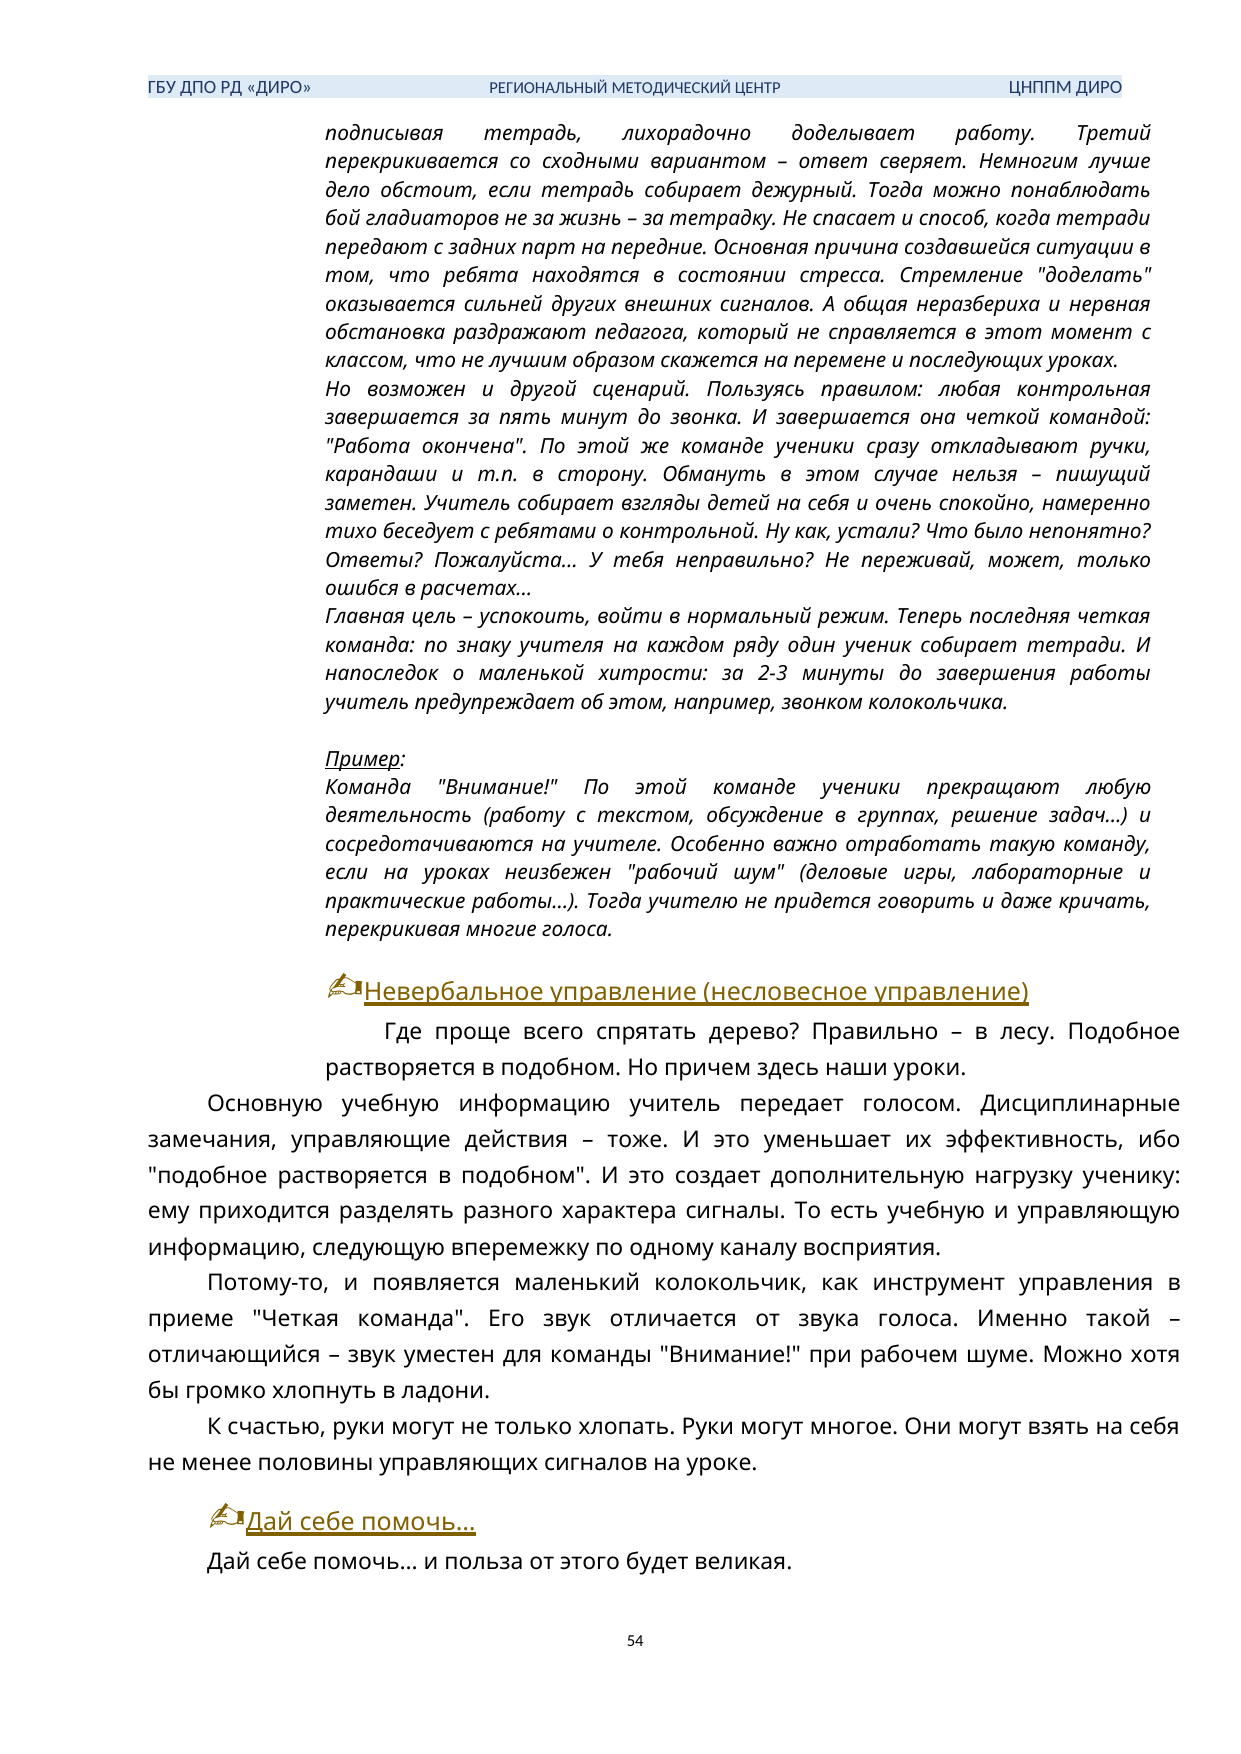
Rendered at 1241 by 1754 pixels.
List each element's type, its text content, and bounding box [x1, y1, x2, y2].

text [325, 118, 1152, 374]
text Но возможен и другой сценарий. Пользуясь правилом: любая контрольная завершается за пять минут до звонка. И завершается она четкой командой: "Работа окончена". По этой же команде ученики сразу откладывают ручки, карандаши и т.п. в сторону. Обмануть в этом случае нельзя – пишущий заметен. Учитель собирает взгляды детей на себя и очень спокойно, намеренно тихо беседует с ребятами о контрольной. Ну как, устали? Что было непонятно? Ответы? Пожалуйста… У тебя неправильно? Не переживай, может, только ошибся в расчетах… [325, 374, 1152, 602]
text Где проще всего спрятать дерево? Правильно – в лесу. Подобное растворяется в подобном. Но причем здесь наши уроки. [325, 1015, 1181, 1082]
text Невербальное управление (несловесное управление) [325, 971, 1107, 1009]
text Команда "Внимание!" По этой команде ученики прекращают любую деятельность (работу с текстом, обсуждение в группах, решение задач…) и сосредотачиваются на учителе. Особенно важно отработать такую команду, если на уроках неизбежен "рабочий шум" (деловые игры, лабораторные и практические работы…). Тогда учителю не придется говорить и даже кричать, перекрикивая многие голоса. [325, 772, 1152, 943]
text Пример: [325, 744, 1152, 772]
text К счастью, руки могут не только хлопать. Руки могут многое. Они могут взять на себя не менее половины управляющих сигналов на уроке. [148, 1410, 1181, 1477]
text Дай себе помочь… и польза от этого будет великая. [148, 1545, 1152, 1576]
text Потому-то, и появляется маленький колокольчик, как инструмент управления в приеме "Четкая команда". Его звук отличается от звука голоса. Именно такой – отличающийся – звук уместен для команды "Внимание!" при рабочем шуме. Можно хотя бы громко хлопнуть в ладони. [148, 1266, 1181, 1405]
text Основную учебную информацию учитель передает голосом. Дисциплинарные замечания, управляющие действия – тоже. И это уменьшает их эффективность, ибо "подобное растворяется в подобном". И это создает дополнительную нагрузку ученику: ему приходится разделять разного характера сигналы. То есть учебную и управляющую информацию, следующую вперемежку по одному каналу восприятия. [148, 1087, 1181, 1262]
text Главная цель – успокоить, войти в нормальный режим. Теперь последняя четкая команда: по знаку учителя на каждом ряду один ученик собирает тетради. И напоследок о маленькой хитрости: за 2-3 минуты до завершения работы учитель предупреждает об этом, например, звонком колокольчика. [325, 602, 1152, 715]
text Дай себе помочь… [148, 1502, 1107, 1539]
